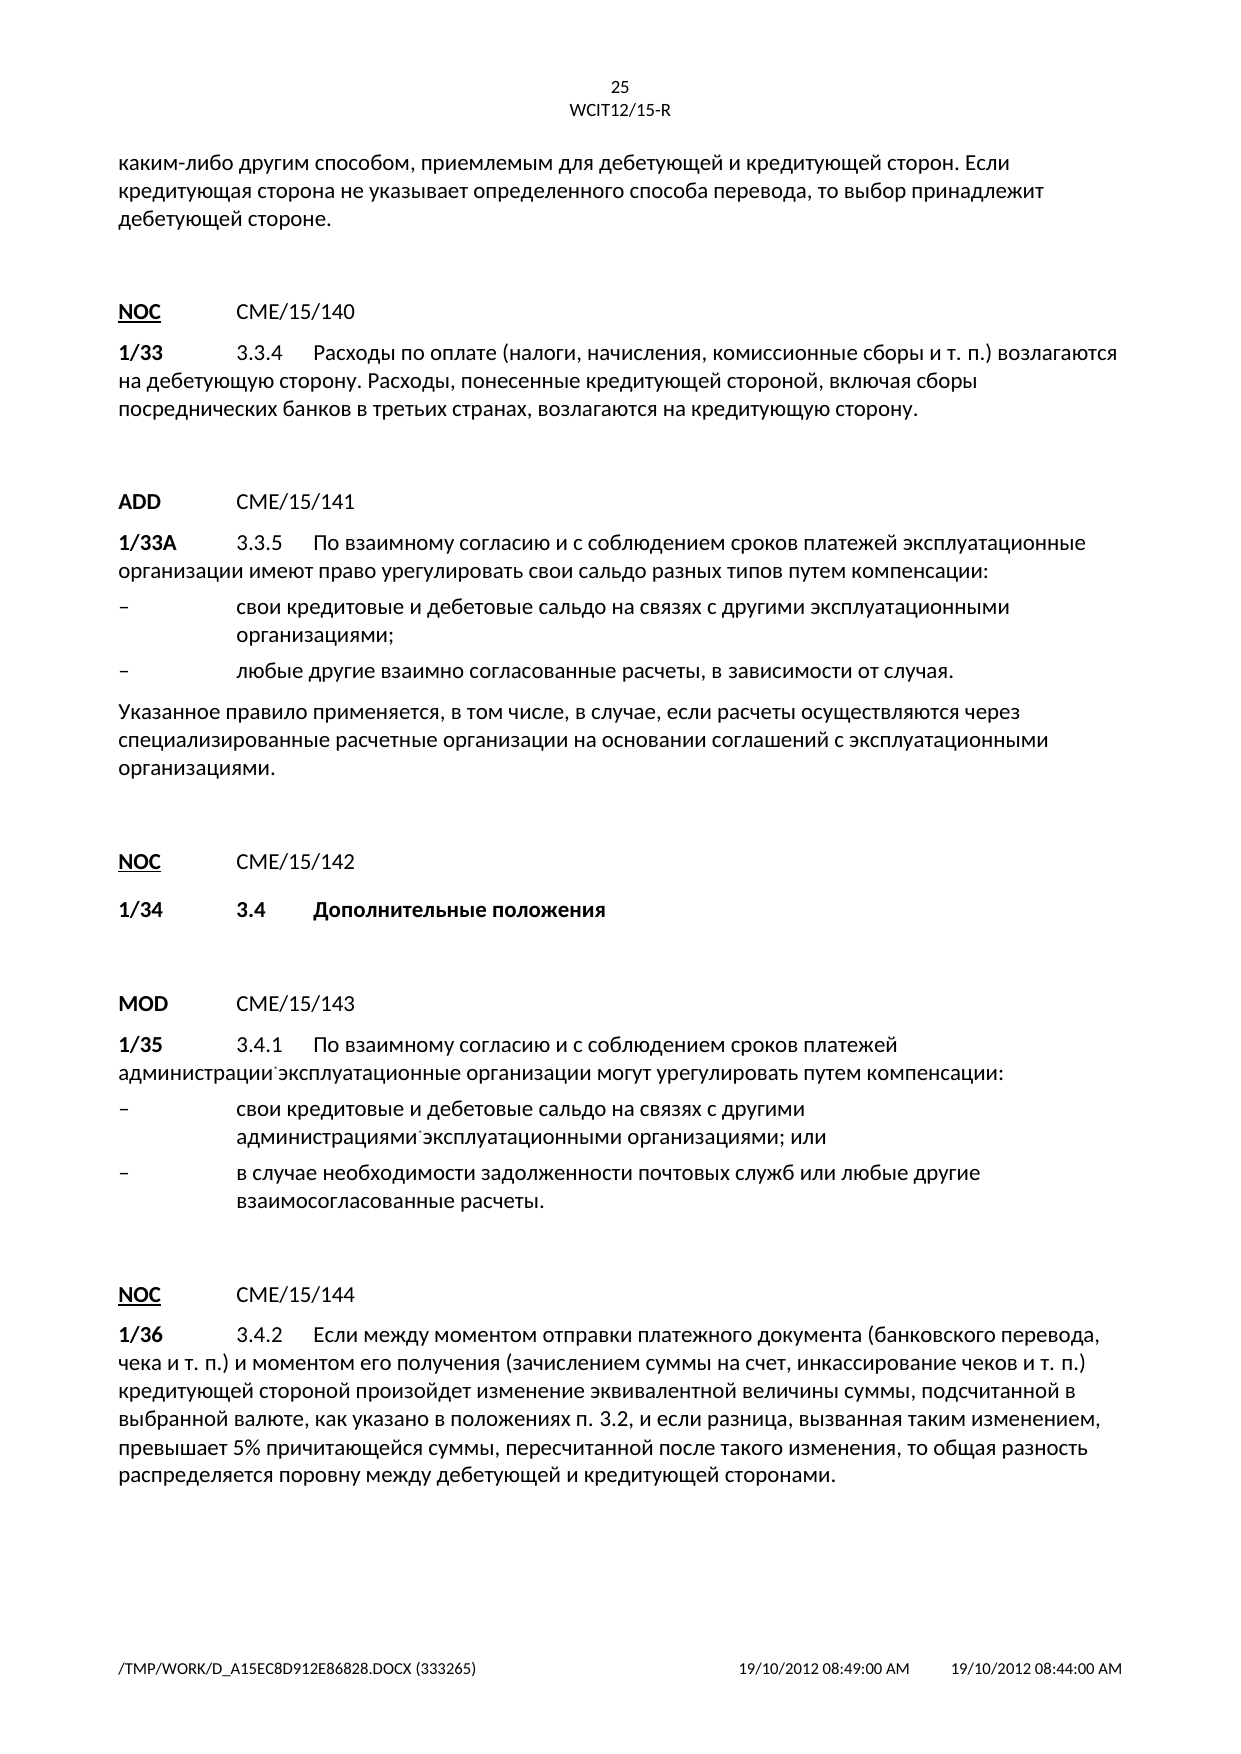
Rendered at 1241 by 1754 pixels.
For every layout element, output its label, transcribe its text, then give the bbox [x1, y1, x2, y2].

text – в случае необходимости задолженности почтовых служб. [118, 1158, 1122, 1214]
text ADD CME/15/141#11291 [118, 487, 1122, 515]
text NOC CME/15/142#11292 [118, 847, 1122, 875]
text 1/33A 3.3.5 По взаимному согласию и с соблюдением сроков платежей эксплуатационные организации имеют право урегулировать свои сальдо разных типов путем компенсации: [118, 528, 1122, 584]
text NOC CME/15/140#11290 [118, 297, 1122, 325]
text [118, 148, 1122, 232]
text Указанное правило применяется, в том числе, в случае, если расчеты осуществляются через специализированные расчетные организации на основании соглашений с эксплуатационными организациями. [118, 697, 1122, 781]
text – любые другие взаимно согласованные расчеты, в зависимости от случая. [118, 657, 1122, 685]
text 1/35 3.4.1 По взаимному согласию и с соблюдением сроков платежей могут урегулировать путем компенсации: [118, 1030, 1122, 1086]
text – свои кредитовые и дебетовые сальдо на связях с другими ; или [118, 1094, 1122, 1150]
subtitle 1/34 3.4 Дополнительные положения [118, 896, 1122, 924]
text NOC CME/15/144#11294 [118, 1280, 1122, 1308]
text – свои кредитовые и дебетовые сальдо на связях с другими эксплуатационными организациями; [118, 592, 1122, 648]
text MOD CME/15/143#11293 [118, 989, 1122, 1017]
text 1/33 3.3.4 Расходы по оплате (налоги, начисления, комиссионные сборы и т. п.) возлагаются на дебетующую сторону. Расходы, понесенные кредитующей стороной, включая сборы посреднических банков в третьих странах, возлагаются на кредитующую сторону. [118, 338, 1122, 422]
text 1/36 3.4.2 Если между моментом отправки платежного документа (банковского перевода, чека и т. п.) и моментом его получения (зачислением суммы на счет, инкассирование чеков и т. п.) кредитующей стороной произойдет изменение эквивалентной величины суммы, подсчитанной в выбранной валюте, как указано в положениях п. 3.2, и если разница, вызванная таким изменением, превышает 5% причитающейся суммы, пересчитанной после такого изменения, то общая разность распределяется поровну между дебетующей и кредитующей сторонами. [118, 1321, 1122, 1489]
